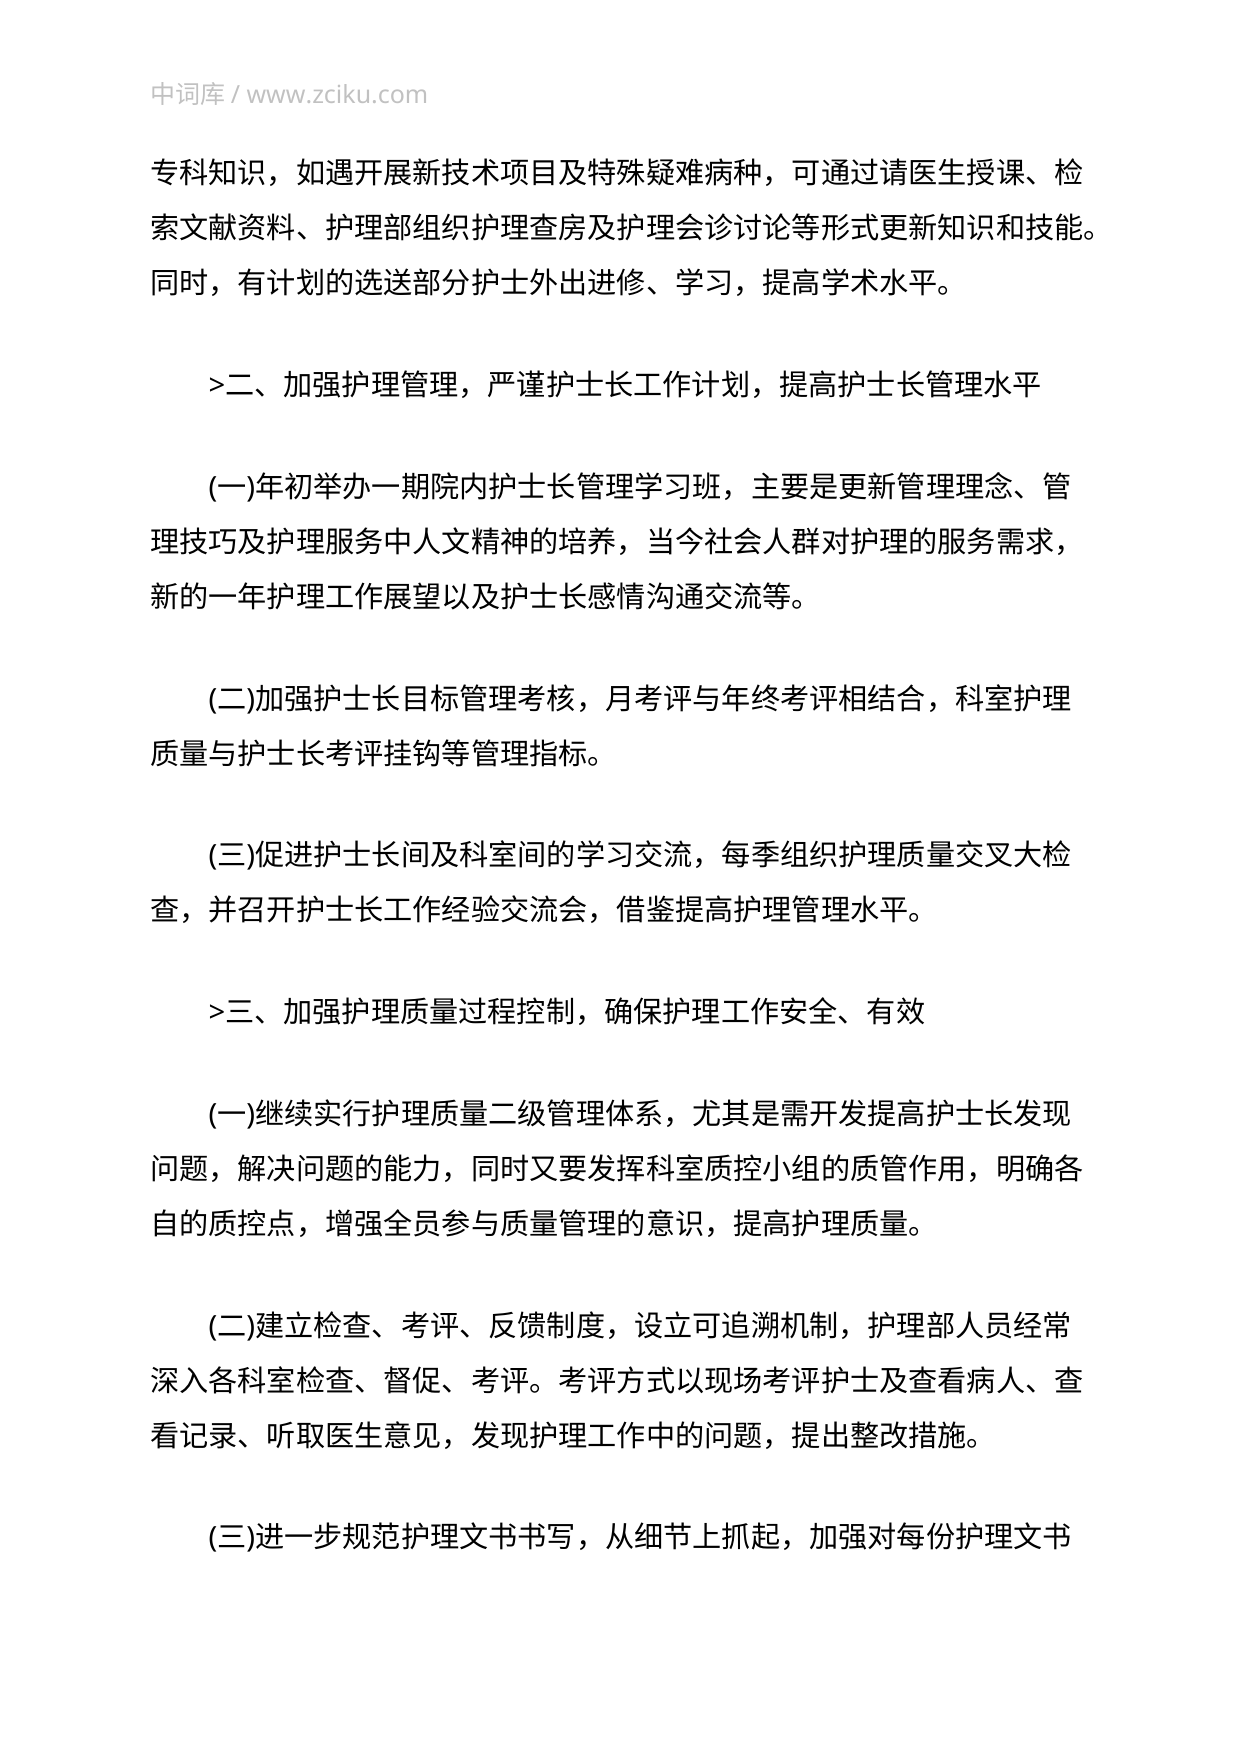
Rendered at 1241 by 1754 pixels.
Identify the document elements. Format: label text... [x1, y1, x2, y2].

text >三、加强护理质量过程控制，确保护理工作安全、有效 [150, 989, 1090, 1031]
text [150, 1514, 1090, 1556]
text >二、加强护理管理，严谨护士长工作计划，提高护士长管理水平 [150, 362, 1090, 404]
text (二)加强护士长目标管理考核，月考评与年终考评相结合，科室护理质量与护士长考评挂钩等管理指标。 [150, 675, 1090, 772]
text (一)继续实行护理质量二级管理体系，尤其是需开发提高护士长发现问题，解决问题的能力，同时又要发挥科室质控小组的质管作用，明确各自的质控点，增强全员参与质量管理的意识，提高护理质量。 [150, 1091, 1090, 1243]
text (二)建立检查、考评、反馈制度，设立可追溯机制，护理部人员经常深入各科室检查、督促、考评。考评方式以现场考评护士及查看病人、查看记录、听取医生意见，发现护理工作中的问题，提出整改措施。 [150, 1302, 1090, 1454]
text (一)年初举办一期院内护士长管理学习班，主要是更新管理理念、管理技巧及护理服务中人文精神的培养，当今社会人群对护理的服务需求，新的一年护理工作展望以及护士长感情沟通交流等。 [150, 463, 1090, 616]
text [150, 150, 1090, 302]
text (三)促进护士长间及科室间的学习交流，每季组织护理质量交叉大检查，并召开护士长工作经验交流会，借鉴提高护理管理水平。 [150, 832, 1090, 929]
